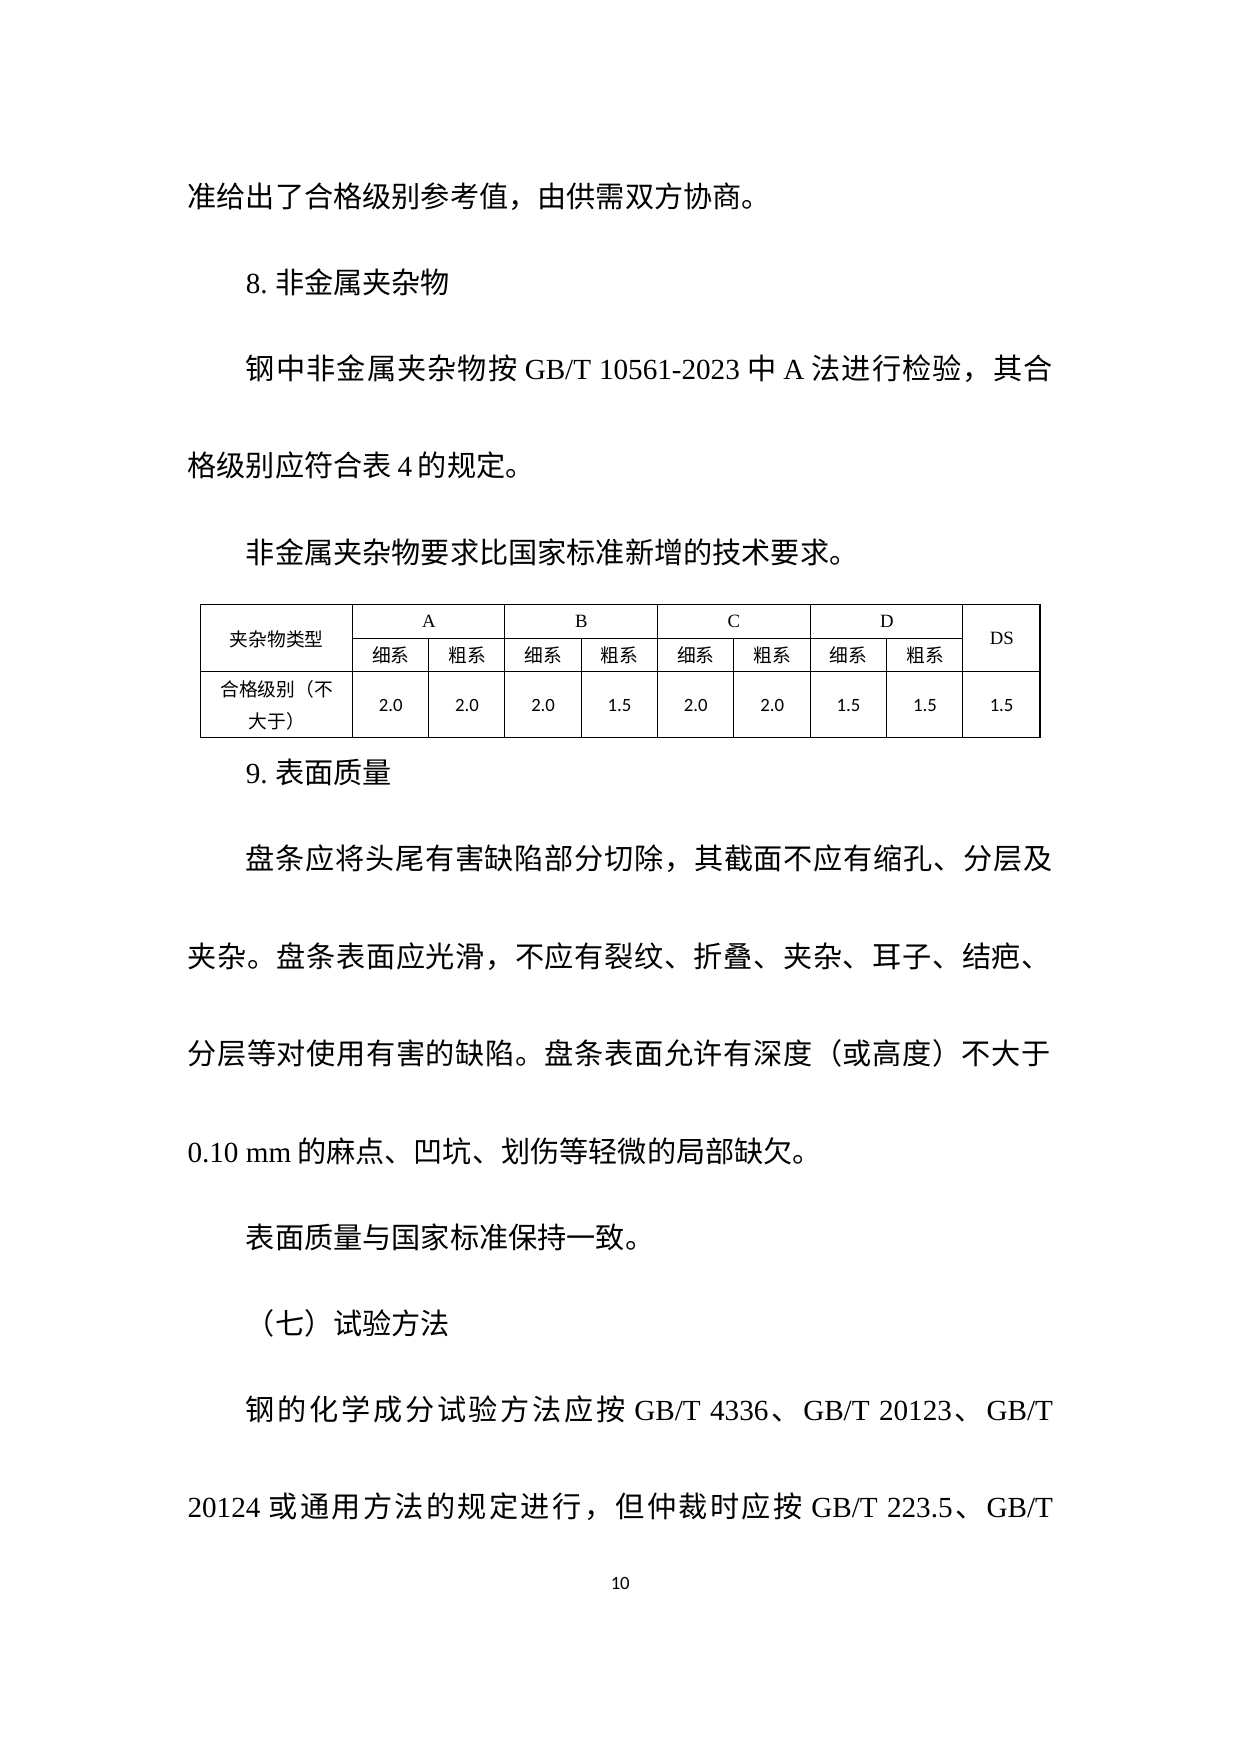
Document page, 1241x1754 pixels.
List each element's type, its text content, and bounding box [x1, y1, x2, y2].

table_cell 1.5 [963, 672, 1039, 737]
table_header A [353, 605, 504, 637]
table_cell 2.0 [505, 672, 581, 737]
text 9. 表面质量 [187, 738, 1053, 803]
text （七）试验方法 [187, 1289, 1053, 1354]
text 盘条应将头尾有害缺陷部分切除，其截面不应有缩孔、分层及夹杂。盘条表面应光滑，不应有裂纹、折叠、夹杂、耳子、结疤、分层等对使用有害的缺陷。盘条表面允许有深度（或高度）不大于0.10 mm的麻点、凹坑、划伤等轻微的局部缺欠。 [187, 824, 1053, 1182]
table_cell 2.0 [429, 672, 504, 737]
table_cell 2.0 [734, 672, 810, 737]
table_cell 细系 [658, 639, 733, 671]
text 非金属夹杂物要求比国家标准新增的技术要求。 [187, 518, 1053, 583]
table_cell 细系 [811, 639, 886, 671]
table_header DS [963, 605, 1039, 671]
table_header C [658, 605, 810, 637]
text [187, 1375, 1053, 1538]
table_cell 粗系 [582, 639, 657, 671]
table_header 夹杂物类型 [201, 605, 352, 671]
table_cell 1.5 [887, 672, 962, 737]
table_cell 2.0 [658, 672, 733, 737]
text 钢中非金属夹杂物按GB/T 10561-2023中A法进行检验，其合格级别应符合表4的规定。 [187, 334, 1053, 497]
table_cell 细系 [353, 639, 428, 671]
table_cell 粗系 [887, 639, 962, 671]
table_header D [811, 605, 962, 637]
table_cell 粗系 [429, 639, 504, 671]
table_cell 粗系 [734, 639, 810, 671]
table_cell 合格级别（不大于） [201, 672, 352, 737]
table_cell 1.5 [582, 672, 657, 737]
text 表面质量与国家标准保持一致。 [187, 1203, 1053, 1268]
table_header B [505, 605, 657, 637]
text 8. 非金属夹杂物 [187, 248, 1053, 313]
table_cell 1.5 [811, 672, 886, 737]
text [187, 162, 1053, 227]
table_cell 细系 [505, 639, 581, 671]
table_cell 2.0 [353, 672, 428, 737]
